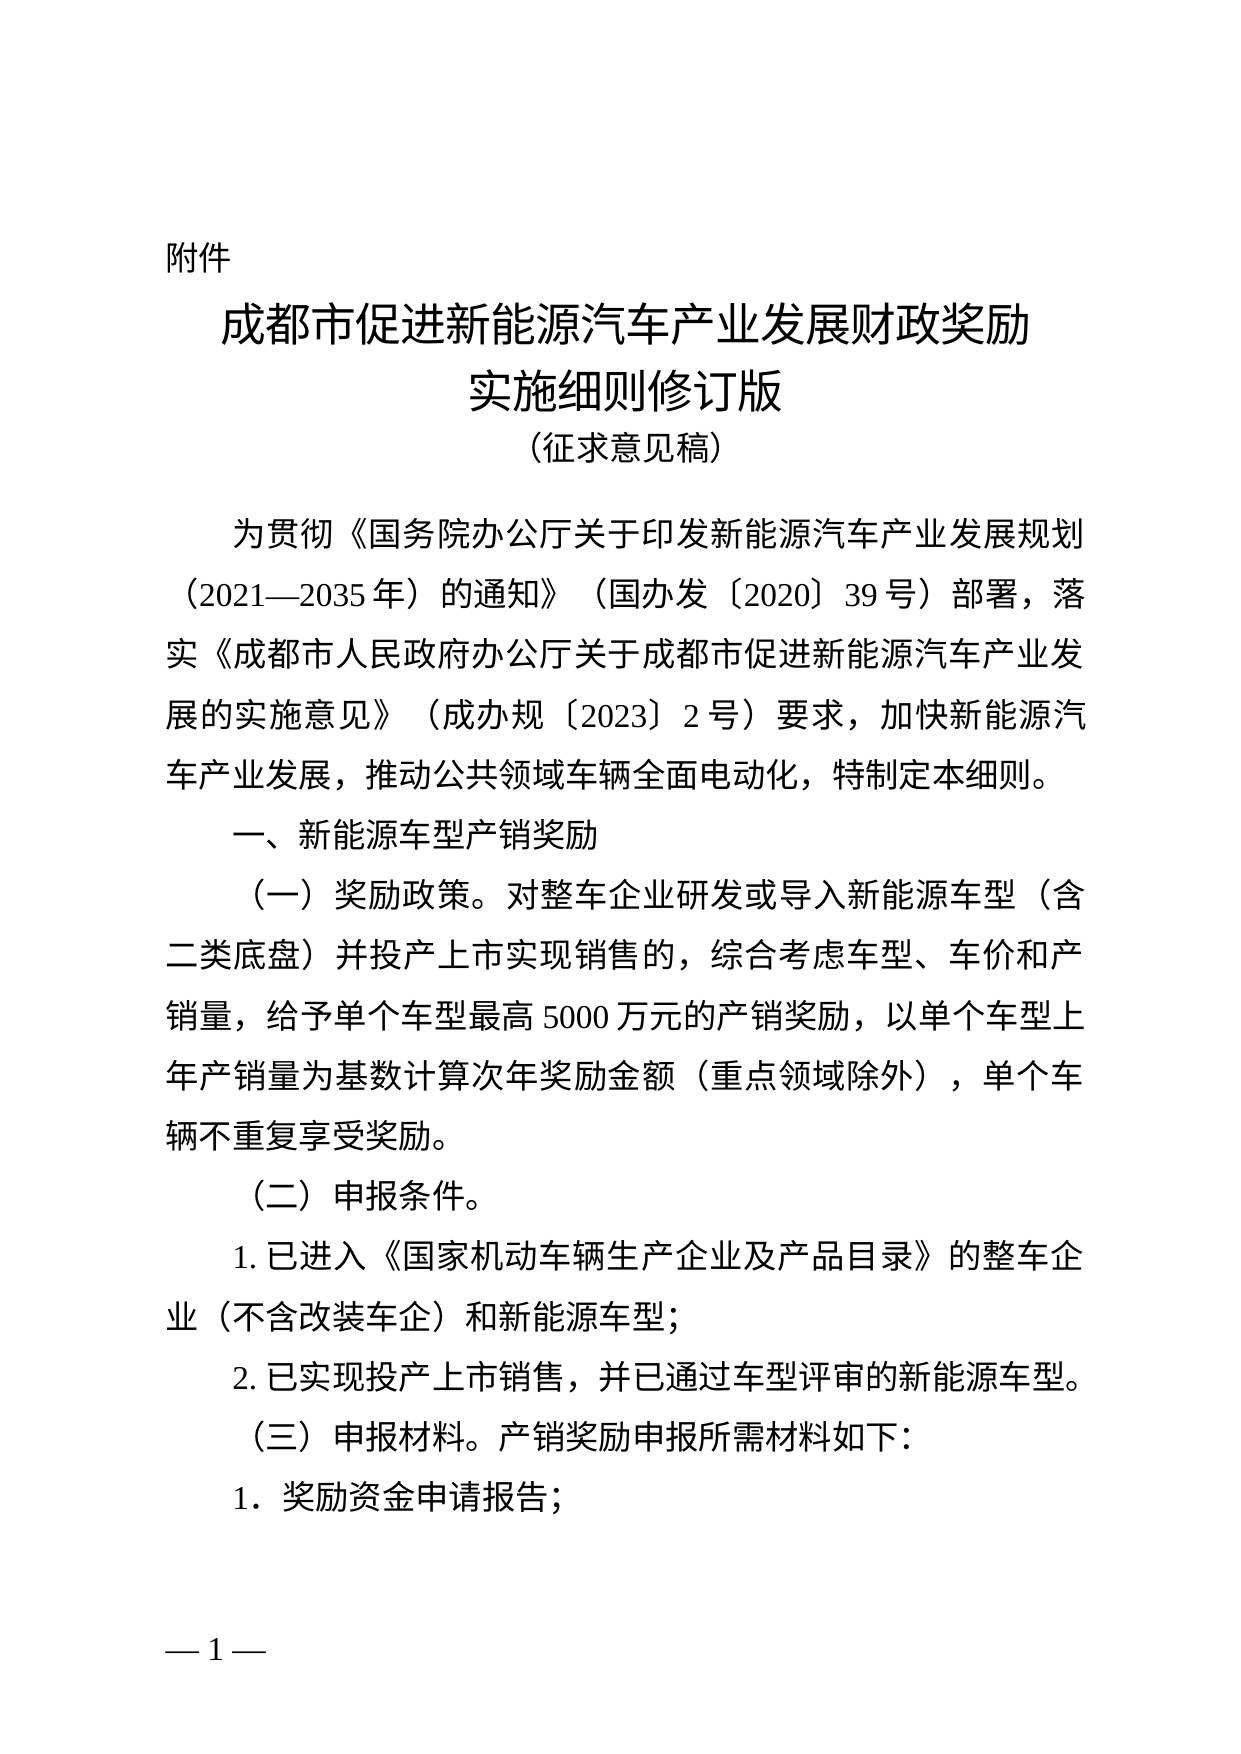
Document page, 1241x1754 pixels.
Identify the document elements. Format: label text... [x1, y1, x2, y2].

list 已实现投产上市销售，并已通过车型评审的新能源车型。 [165, 1351, 1087, 1399]
text （一）奖励政策。对整车企业研发或导入新能源车型（含二类底盘）并投产上市实现销售的，综合考虑车型、车价和产销量，给予单个车型最高5000万元的产销奖励，以单个车型上年产销量为基数计算次年奖励金额（重点领域除外），单个车辆不重复享受奖励。 [165, 869, 1087, 1158]
text （征求意见稿） [165, 421, 1087, 469]
text 1．奖励资金申请报告； [165, 1471, 1087, 1519]
text 实施细则修订版 [165, 355, 1087, 421]
list 已进入《国家机动车辆生产企业及产品目录》的整车企业（不含改装车企）和新能源车型； [165, 1230, 1087, 1339]
text 为贯彻《国务院办公厅关于印发新能源汽车产业发展规划（2021—2035年）的通知》（国办发〔2020〕39号）部署，落实《成都市人民政府办公厅关于成都市促进新能源汽车产业发展的实施意见》（成办规〔2023〕2号）要求，加快新能源汽车产业发展，推动公共领域车辆全面电动化，特制定本细则。 [165, 508, 1087, 797]
text 成都市促进新能源汽车产业发展财政奖励 [165, 288, 1087, 355]
text （三）申报材料。产销奖励申报所需材料如下： [165, 1411, 1087, 1459]
text 一、新能源车型产销奖励 [165, 809, 1087, 857]
text 附件 [165, 222, 1087, 288]
text （二）申报条件。 [165, 1170, 1087, 1218]
